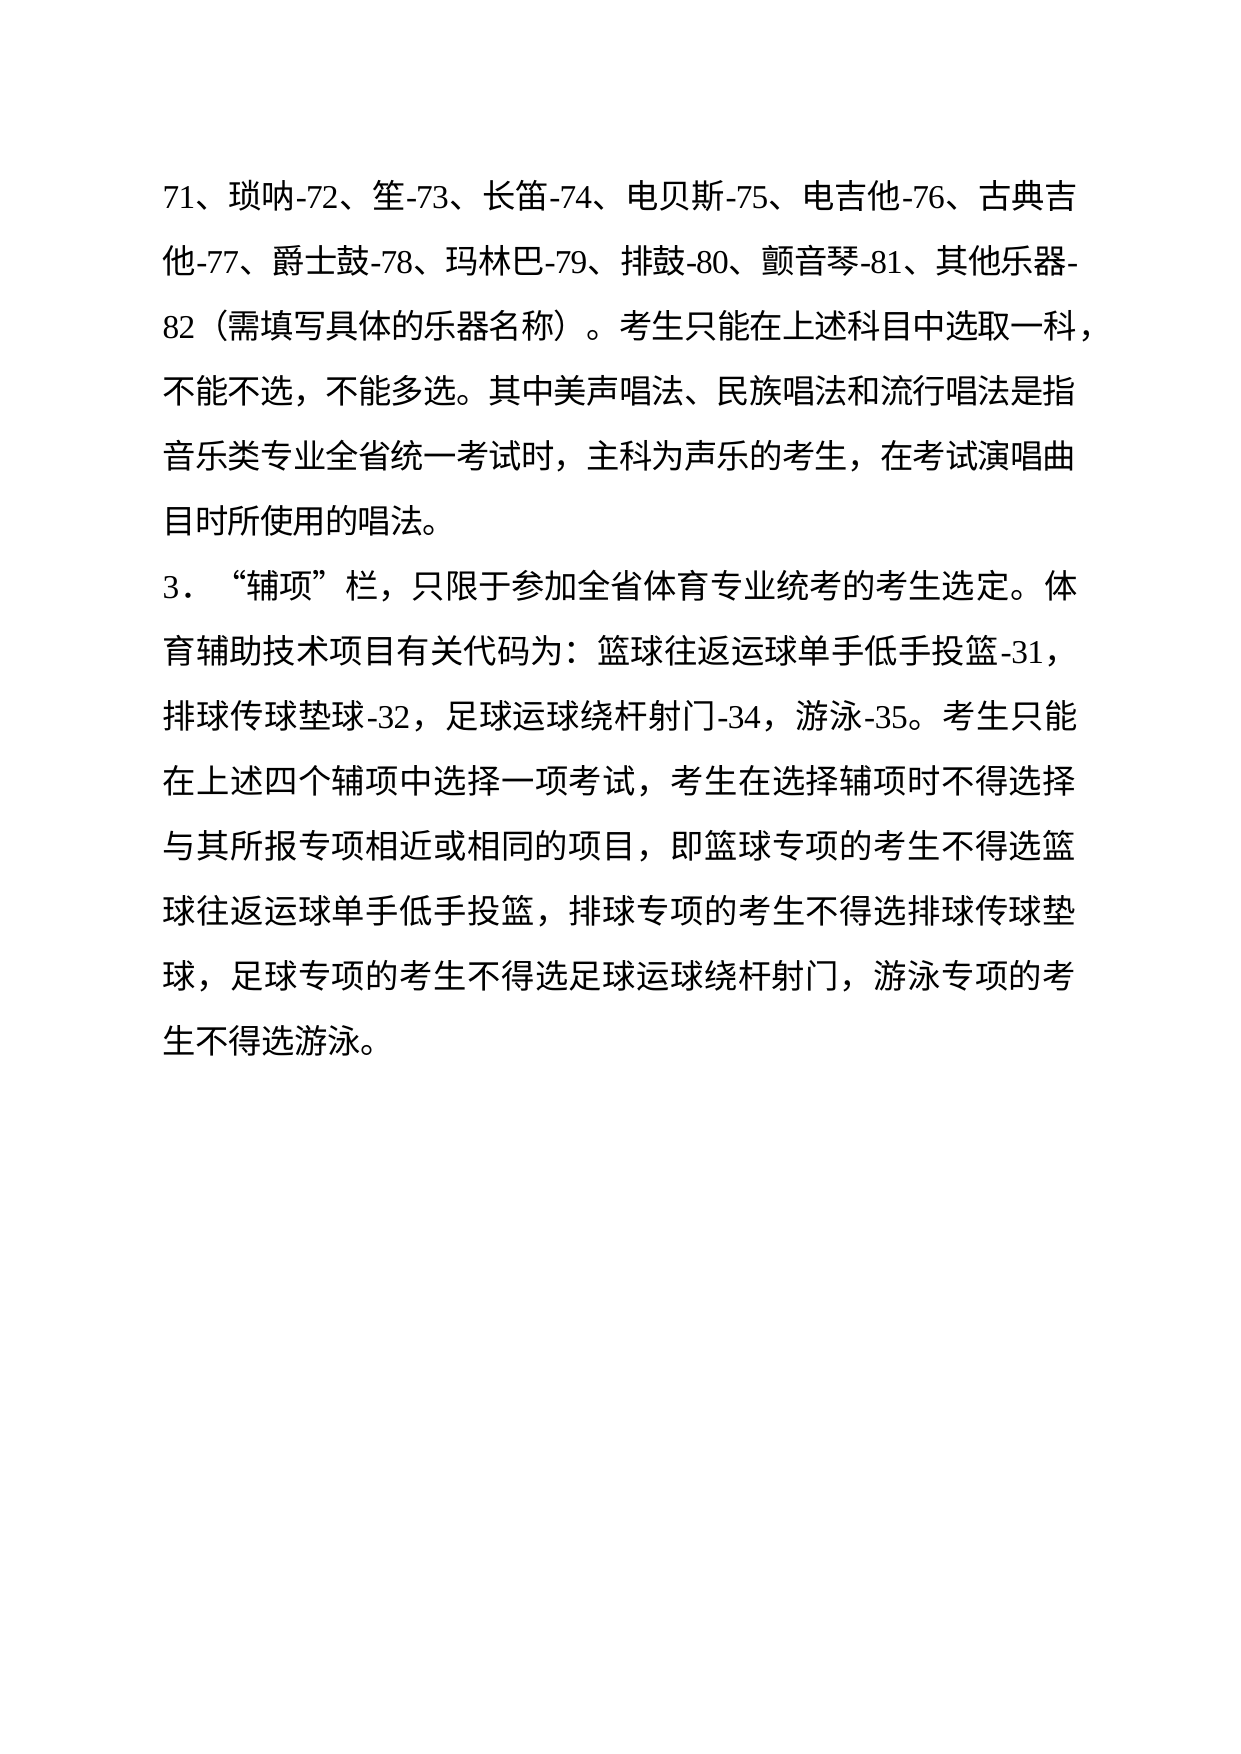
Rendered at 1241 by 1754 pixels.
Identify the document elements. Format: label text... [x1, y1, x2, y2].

text 3．“辅项”栏，只限于参加全省体育专业统考的考生选定。体育辅助技术项目有关代码为：篮球往返运球单手低手投篮-31，排球传球垫球-32，足球运球绕杆射门-34，游泳-35。考生只能在上述四个辅项中选择一项考试，考生在选择辅项时不得选择与其所报专项相近或相同的项目，即篮球专项的考生不得选篮球往返运球单手低手投篮，排球专项的考生不得选排球传球垫球，足球专项的考生不得选足球运球绕杆射门，游泳专项的考生不得选游泳。 [162, 552, 1078, 1072]
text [162, 162, 1078, 552]
